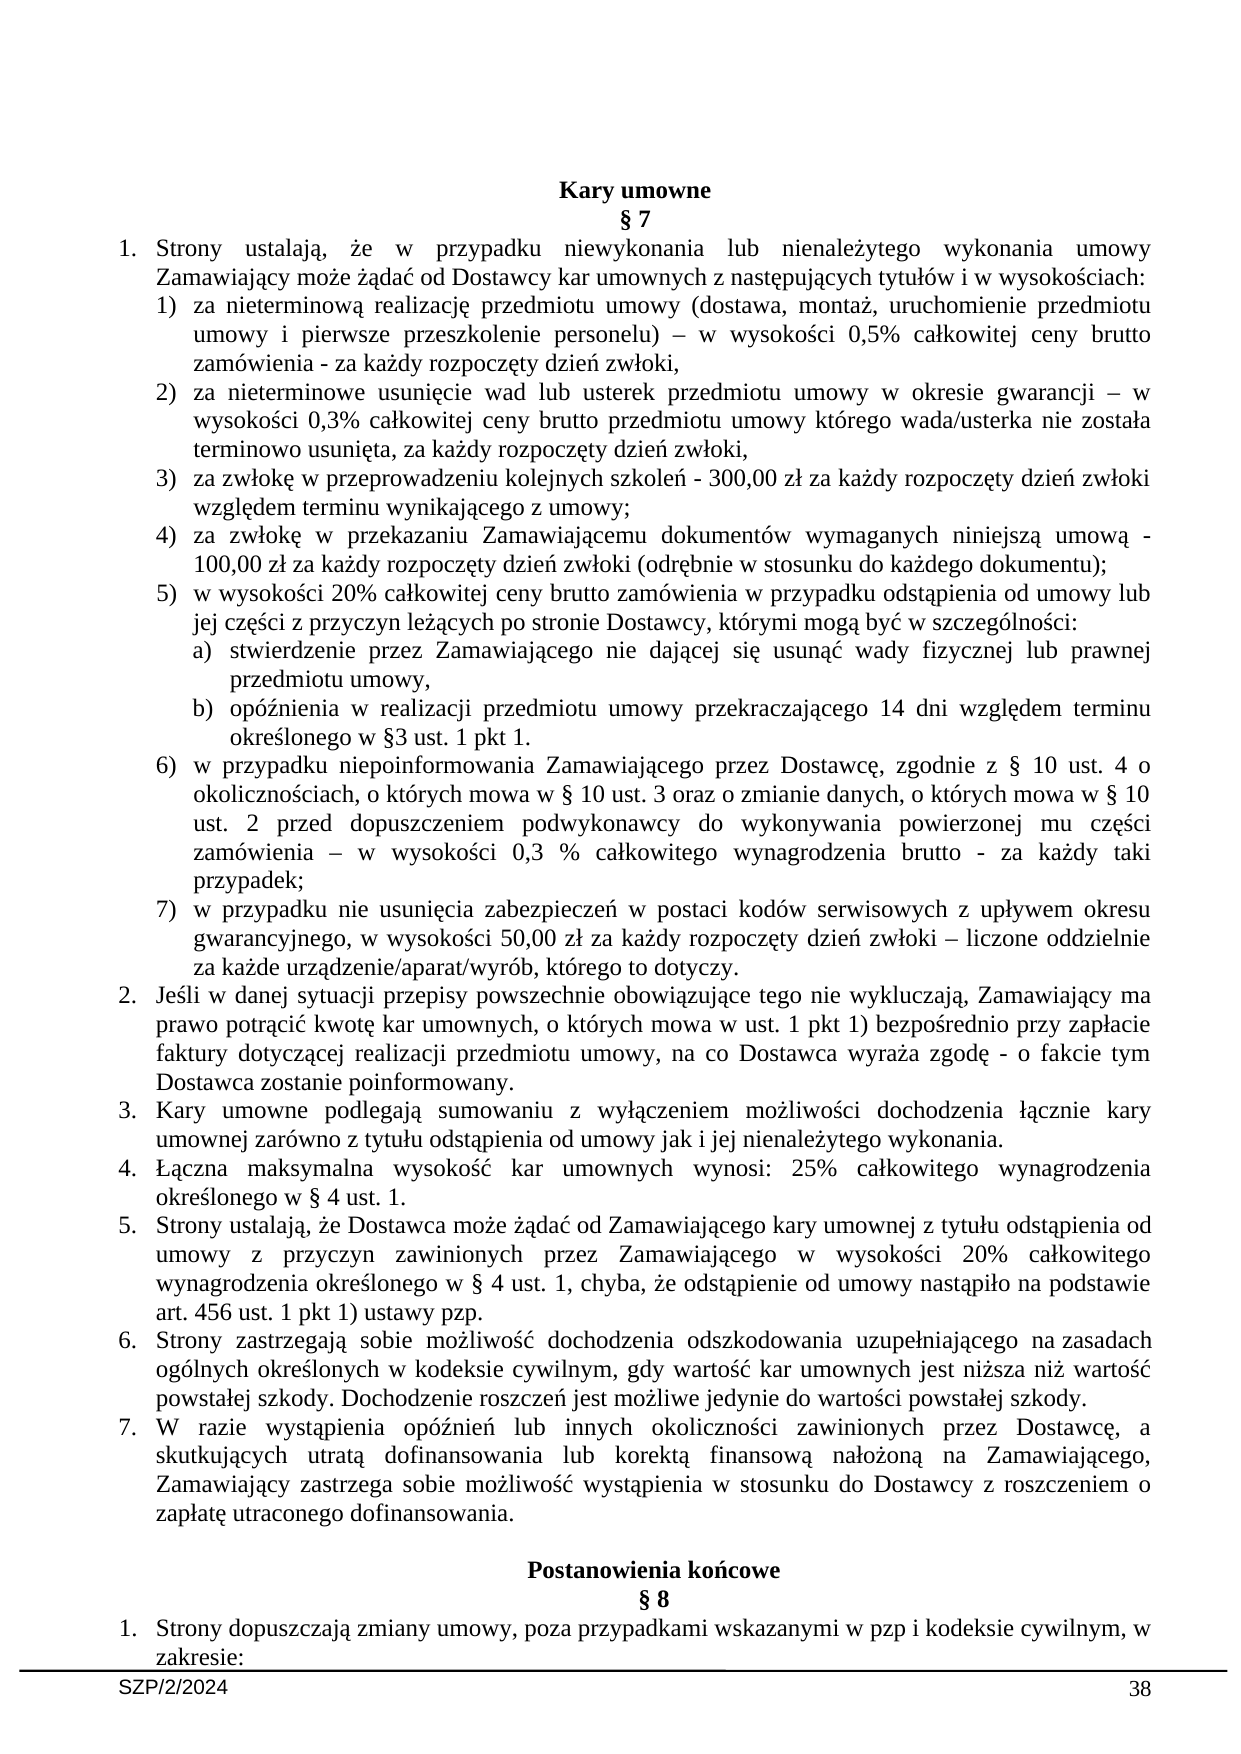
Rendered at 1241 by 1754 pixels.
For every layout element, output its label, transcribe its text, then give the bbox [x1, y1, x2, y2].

list w przypadku niepoinformowania Zamawiającego przez Dostawcę, zgodnie z § 10 ust. 4 o okolicznościach, o których mowa w § 10 ust. 3 oraz o zmianie danych, o których mowa w § 10 ust. 2 przed dopuszczeniem podwykonawcy do wykonywania powierzonej mu części zamówienia – w wysokości 0,3 % całkowitego wynagrodzenia brutto - za każdy taki przypadek; [156, 751, 1152, 894]
list za zwłokę w przeprowadzeniu kolejnych szkoleń - 300,00 zł za każdy rozpoczęty dzień zwłoki względem terminu wynikającego z umowy; [156, 463, 1152, 521]
text Postanowienia końcowe [156, 1556, 1152, 1584]
list Kary umowne podlegają sumowaniu z wyłączeniem możliwości dochodzenia łącznie kary umownej zarówno z tytułu odstąpienia od umowy jak i jej nienależytego wykonania. [118, 1096, 1152, 1153]
list Strony zastrzegają sobie możliwość dochodzenia odszkodowania uzupełniającego na zasadach ogólnych określonych w kodeksie cywilnym, gdy wartość kar umownych jest niższa niż wartość powstałej szkody. Dochodzenie roszczeń jest możliwe jedynie do wartości powstałej szkody. [118, 1326, 1152, 1412]
list opóźnienia w realizacji przedmiotu umowy przekraczającego 14 dni względem terminu określonego w §3 ust. 1 pkt 1. [192, 693, 1152, 751]
list Strony ustalają, że Dostawca może żądać od Zamawiającego kary umownej z tytułu odstąpienia od umowy z przyczyn zawinionych przez Zamawiającego w wysokości 20% całkowitego wynagrodzenia określonego w § 4 ust. 1, chyba, że odstąpienie od umowy nastąpiło na podstawie art. 456 ust. 1 pkt 1) ustawy pzp. [118, 1211, 1152, 1326]
list za zwłokę w przekazaniu Zamawiającemu dokumentów wymaganych niniejszą umową - 100,00 zł za każdy rozpoczęty dzień zwłoki (odrębnie w stosunku do każdego dokumentu); [156, 521, 1152, 578]
list w przypadku nie usunięcia zabezpieczeń w postaci kodów serwisowych z upływem okresu gwarancyjnego, w wysokości 50,00 zł za każdy rozpoczęty dzień zwłoki – liczone oddzielnie za każde urządzenie/aparat/wyrób, którego to dotyczy. [156, 894, 1152, 981]
list W razie wystąpienia opóźnień lub innych okoliczności zawinionych przez Dostawcę, a skutkujących utratą dofinansowania lub korektą finansową nałożoną na Zamawiającego, Zamawiający zastrzega sobie możliwość wystąpienia w stosunku do Dostawcy z roszczeniem o zapłatę utraconego dofinansowania. [118, 1412, 1152, 1527]
list stwierdzenie przez Zamawiającego nie dającej się usunąć wady fizycznej lub prawnej przedmiotu umowy, [192, 636, 1152, 693]
list Łączna maksymalna wysokość kar umownych wynosi: 25% całkowitego wynagrodzenia określonego w § 4 ust. 1. [118, 1153, 1152, 1211]
list za nieterminową realizację przedmiotu umowy (dostawa, montaż, uruchomienie przedmiotu umowy i pierwsze przeszkolenie personelu) – w wysokości 0,5% całkowitej ceny brutto zamówienia - za każdy rozpoczęty dzień zwłoki, [156, 291, 1152, 377]
list Jeśli w danej sytuacji przepisy powszechnie obowiązujące tego nie wykluczają, Zamawiający ma prawo potrącić kwotę kar umownych, o których mowa w ust. 1 pkt 1) bezpośrednio przy zapłacie faktury dotyczącej realizacji przedmiotu umowy, na co Dostawca wyraża zgodę - o fakcie tym Dostawca zostanie poinformowany. [118, 981, 1152, 1096]
text Kary umowne [118, 176, 1152, 204]
list Strony dopuszczają zmiany umowy, poza przypadkami wskazanymi w pzp i kodeksie cywilnym, w zakresie: [118, 1613, 1152, 1671]
list Strony ustalają, że w przypadku niewykonania lub nienależytego wykonania umowy Zamawiający może żądać od Dostawcy kar umownych z następujących tytułów i w wysokościach: [118, 233, 1152, 291]
list w wysokości 20% całkowitej ceny brutto zamówienia w przypadku odstąpienia od umowy lub jej części z przyczyn leżących po stronie Dostawcy, którymi mogą być w szczególności: [156, 578, 1152, 636]
list za nieterminowe usunięcie wad lub usterek przedmiotu umowy w okresie gwarancji – w wysokości 0,3% całkowitej ceny brutto przedmiotu umowy którego wada/usterka nie została terminowo usunięta, za każdy rozpoczęty dzień zwłoki, [156, 377, 1152, 463]
text § 8 [156, 1584, 1152, 1613]
text § 7 [118, 204, 1152, 233]
